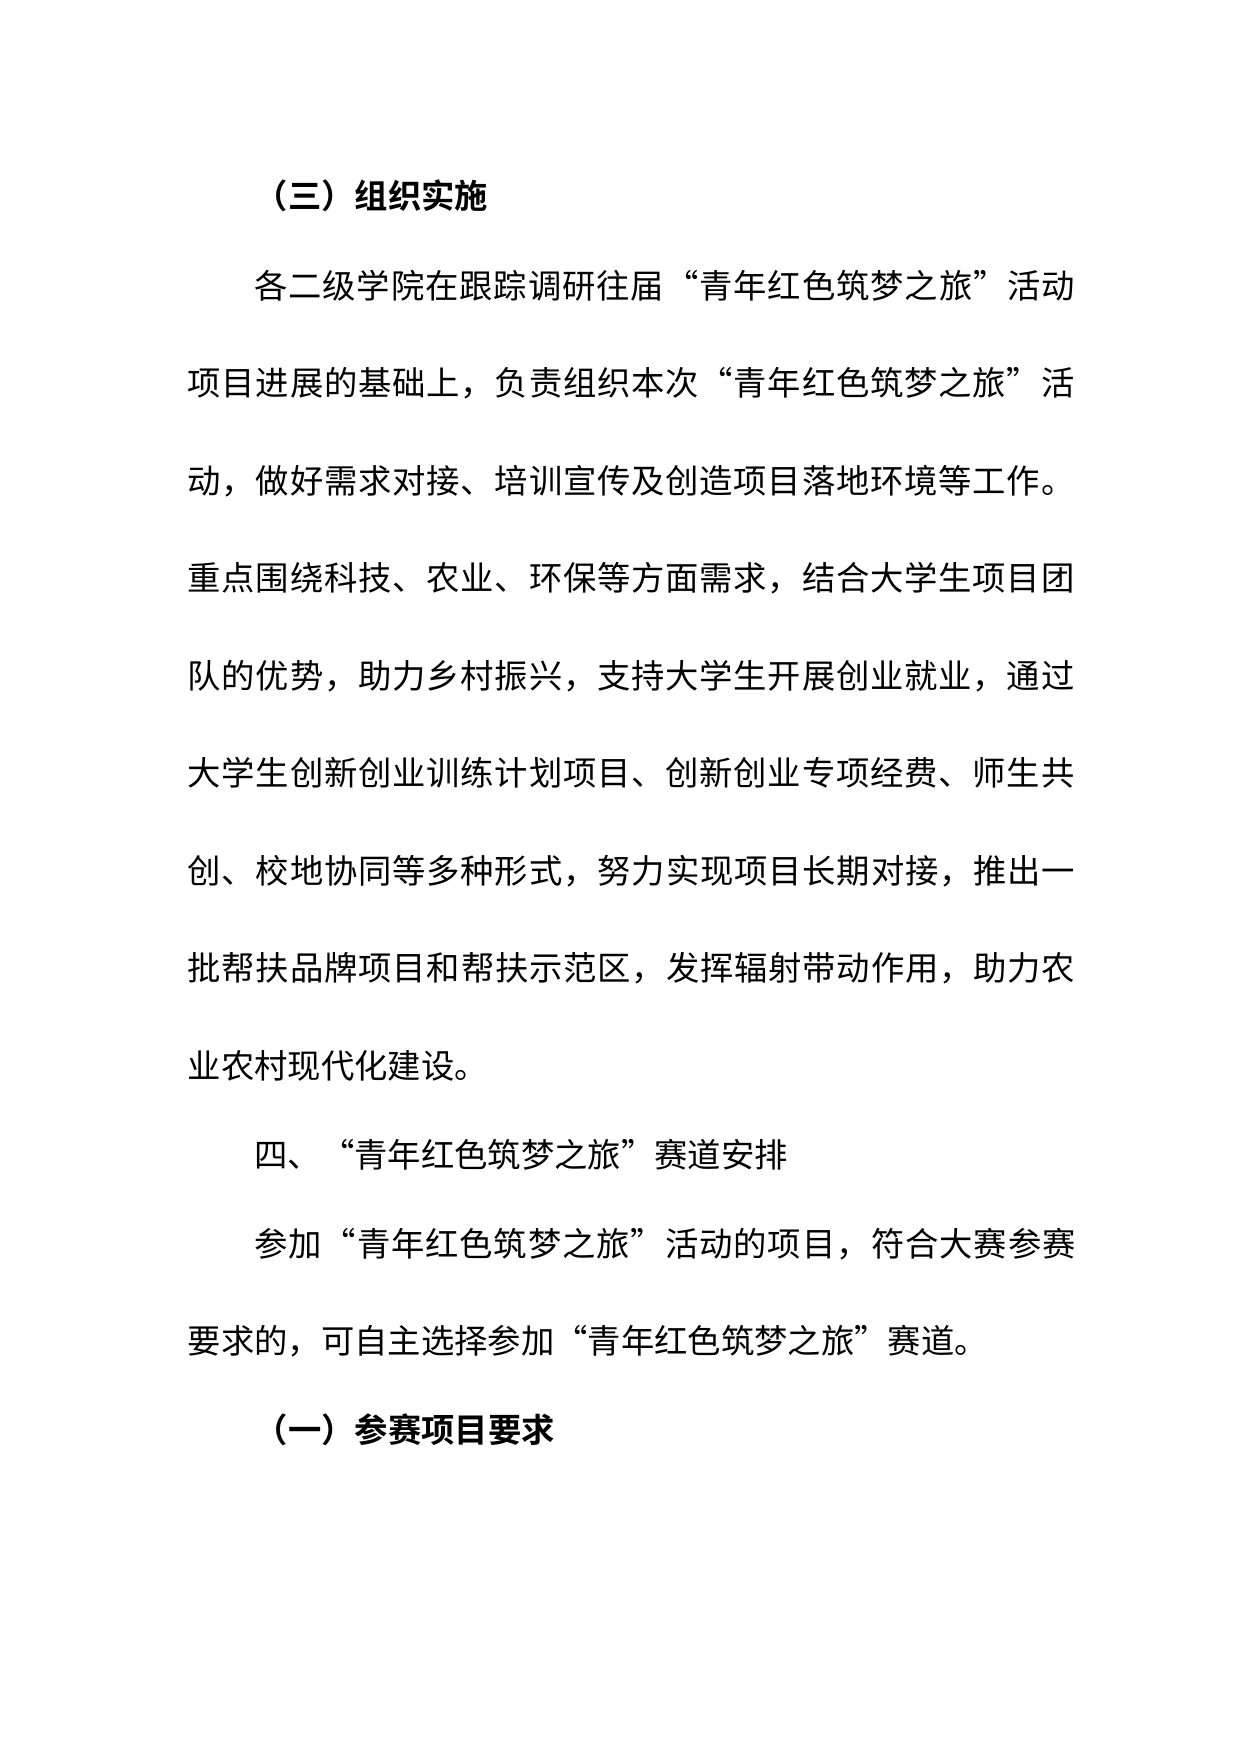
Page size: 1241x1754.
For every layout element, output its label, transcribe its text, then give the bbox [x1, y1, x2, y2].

text 各二级学院在跟踪调研往届“青年红色筑梦之旅”活动项目进展的基础上，负责组织本次“青年红色筑梦之旅”活动，做好需求对接、培训宣传及创造项目落地环境等工作。重点围绕科技、农业、环保等方面需求，结合大学生项目团队的优势，助力乡村振兴，支持大学生开展创业就业，通过大学生创新创业训练计划项目、创新创业专项经费、师生共创、校地协同等多种形式，努力实现项目长期对接，推出一批帮扶品牌项目和帮扶示范区，发挥辐射带动作用，助力农业农村现代化建设。 [187, 251, 1076, 1096]
text （三）组织实施 [187, 162, 1076, 227]
text 参加“青年红色筑梦之旅”活动的项目，符合大赛参赛要求的，可自主选择参加“青年红色筑梦之旅”赛道。 [187, 1209, 1076, 1372]
text 四、“青年红色筑梦之旅”赛道安排 [187, 1120, 1076, 1185]
text （一）参赛项目要求 [187, 1396, 1076, 1461]
